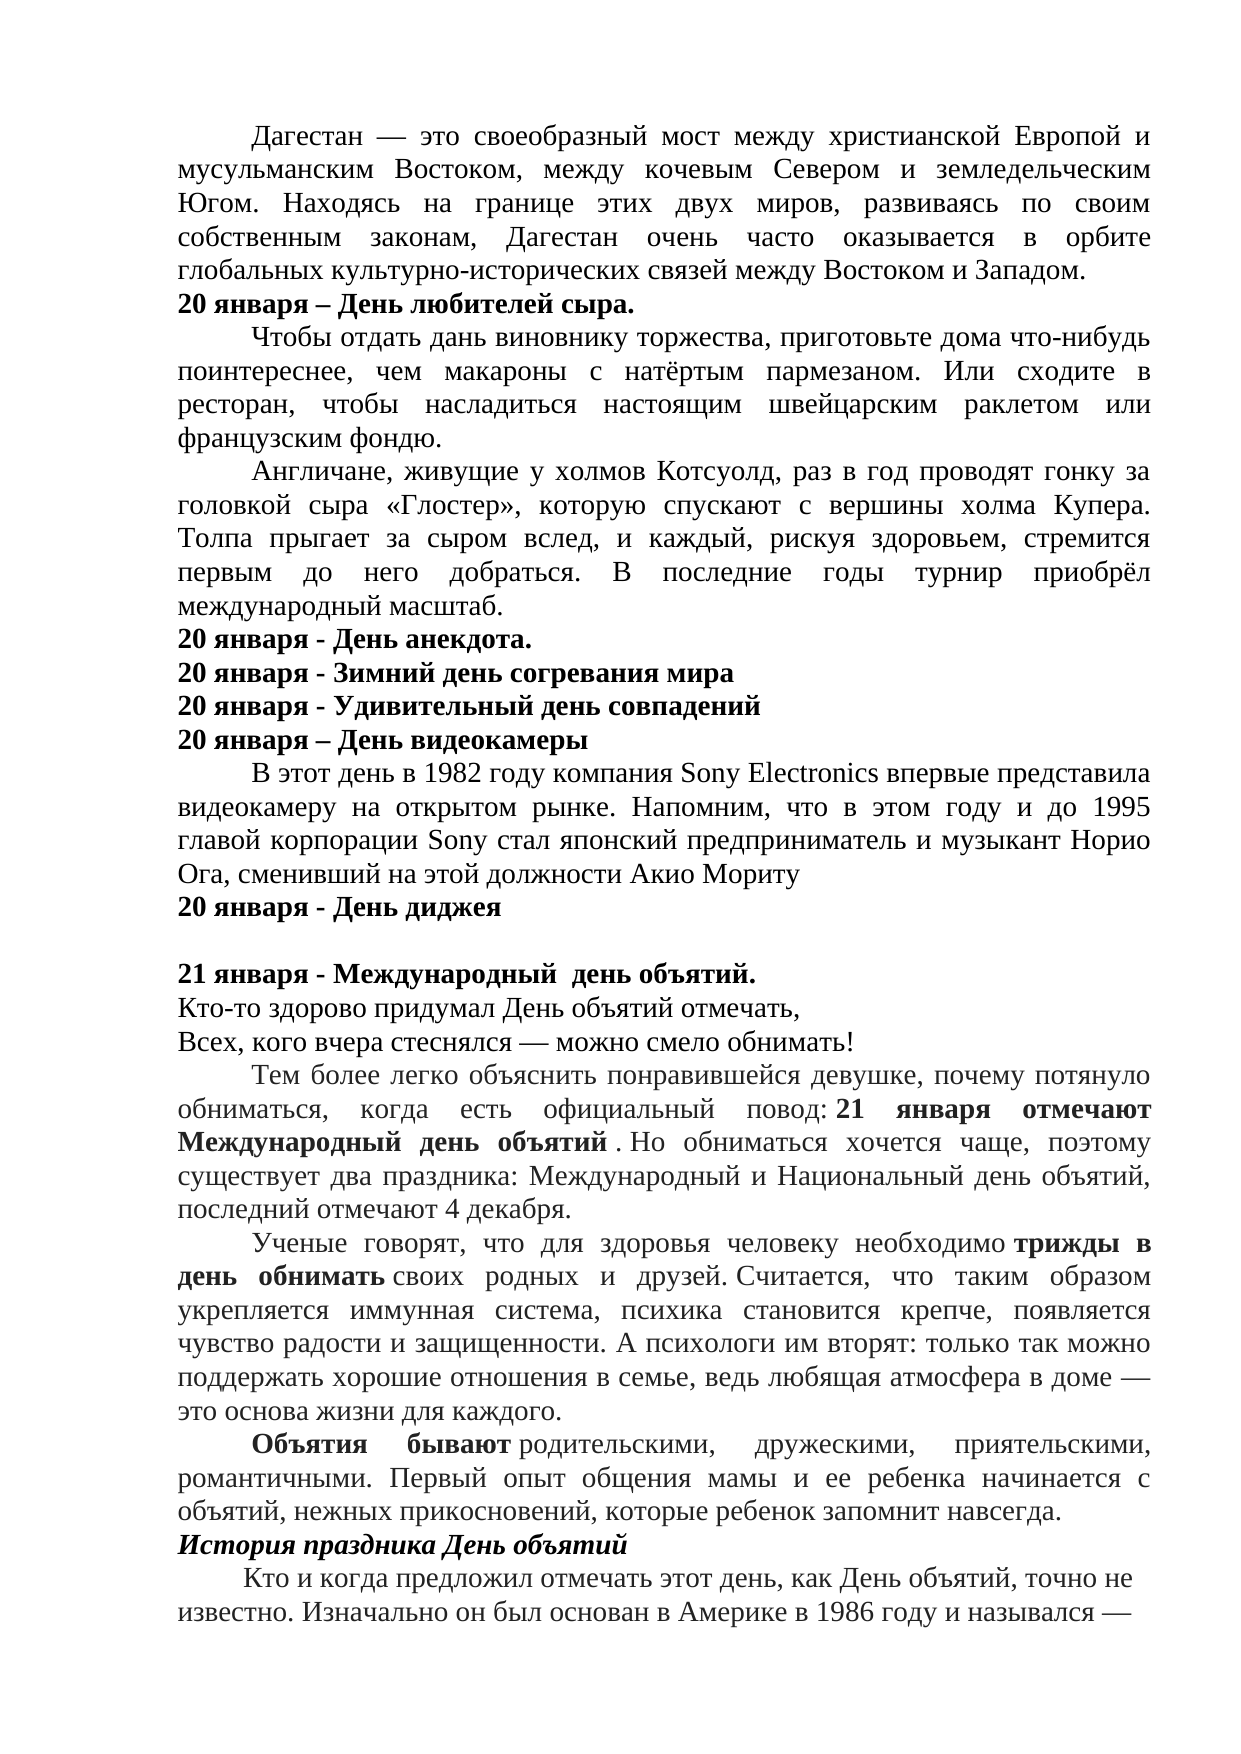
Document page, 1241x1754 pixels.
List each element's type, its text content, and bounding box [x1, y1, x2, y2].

text 20 января – День любителей сыра. [177, 286, 1152, 319]
text 20 января - Зимний день согревания мира [177, 655, 1152, 688]
text 20 января - Удивительный день совпадений [177, 688, 1152, 722]
text Кто-то здорово придумал День объятий отмечать, [177, 990, 1152, 1024]
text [177, 1560, 1152, 1627]
text Объятия бывают родительскими, дружескими, приятельскими, романтичными. Первый опыт общения мамы и ее ребенка начинается с объятий, нежных прикосновений, которые ребенок запомнит навсегда. [177, 1426, 1152, 1527]
text В этот день в 1982 году компания Sony Electronics впервые представила видеокамеру на открытом рынке. Напомним, что в этом году и до 1995 главой корпорации Sony стал японский предприниматель и музыкант Норио Ога, сменивший на этой должности Акио Мориту [177, 755, 1152, 889]
text Всех, кого вчера стеснялся — можно смело обнимать! [177, 1024, 1152, 1057]
text Тем более легко объяснить понравившейся девушке, почему потянуло обниматься, когда есть официальный повод: 21 января отмечают Международный день объятий . Но обниматься хочется чаще, поэтому существует два праздника: Международный и Национальный день объятий, последний отмечают 4 декабря. [177, 1057, 1152, 1225]
text 20 января – День видеокамеры [177, 722, 1152, 755]
text Англичане, живущие у холмов Котсуолд, раз в год проводят гонку за головкой сыра «Глостер», которую спускают с вершины холма Купера. Толпа прыгает за сыром вслед, и каждый, рискуя здоровьем, стремится первым до него добраться. В последние годы турнир приобрёл международный масштаб. [177, 453, 1152, 621]
text 20 января - День диджея [177, 889, 1152, 923]
text История праздника День объятий [177, 1527, 1152, 1560]
text Дагестан — это своеобразный мост между христианской Европой и мусульманским Востоком, между кочевым Севером и земледельческим Югом. Находясь на границе этих двух миров, развиваясь по своим собственным законам, Дагестан очень часто оказывается в орбите глобальных культурно-исторических связей между Востоком и Западом. [177, 118, 1152, 286]
text Ученые говорят, что для здоровья человеку необходимо трижды в день обнимать своих родных и друзей. Считается, что таким образом укрепляется иммунная система, психика становится крепче, появляется чувство радости и защищенности. А психологи им вторят: только так можно поддержать хорошие отношения в семье, ведь любящая атмосфера в доме — это основа жизни для каждого. [177, 1225, 1152, 1426]
text 20 января - День анекдота. [177, 621, 1152, 655]
text 21 января - Международный день объятий. [177, 957, 1152, 990]
text Чтобы отдать дань виновнику торжества, приготовьте дома что-нибудь поинтереснее, чем макароны с натёртым пармезаном. Или сходите в ресторан, чтобы насладиться настоящим швейцарским раклетом или французским фондю. [177, 319, 1152, 453]
